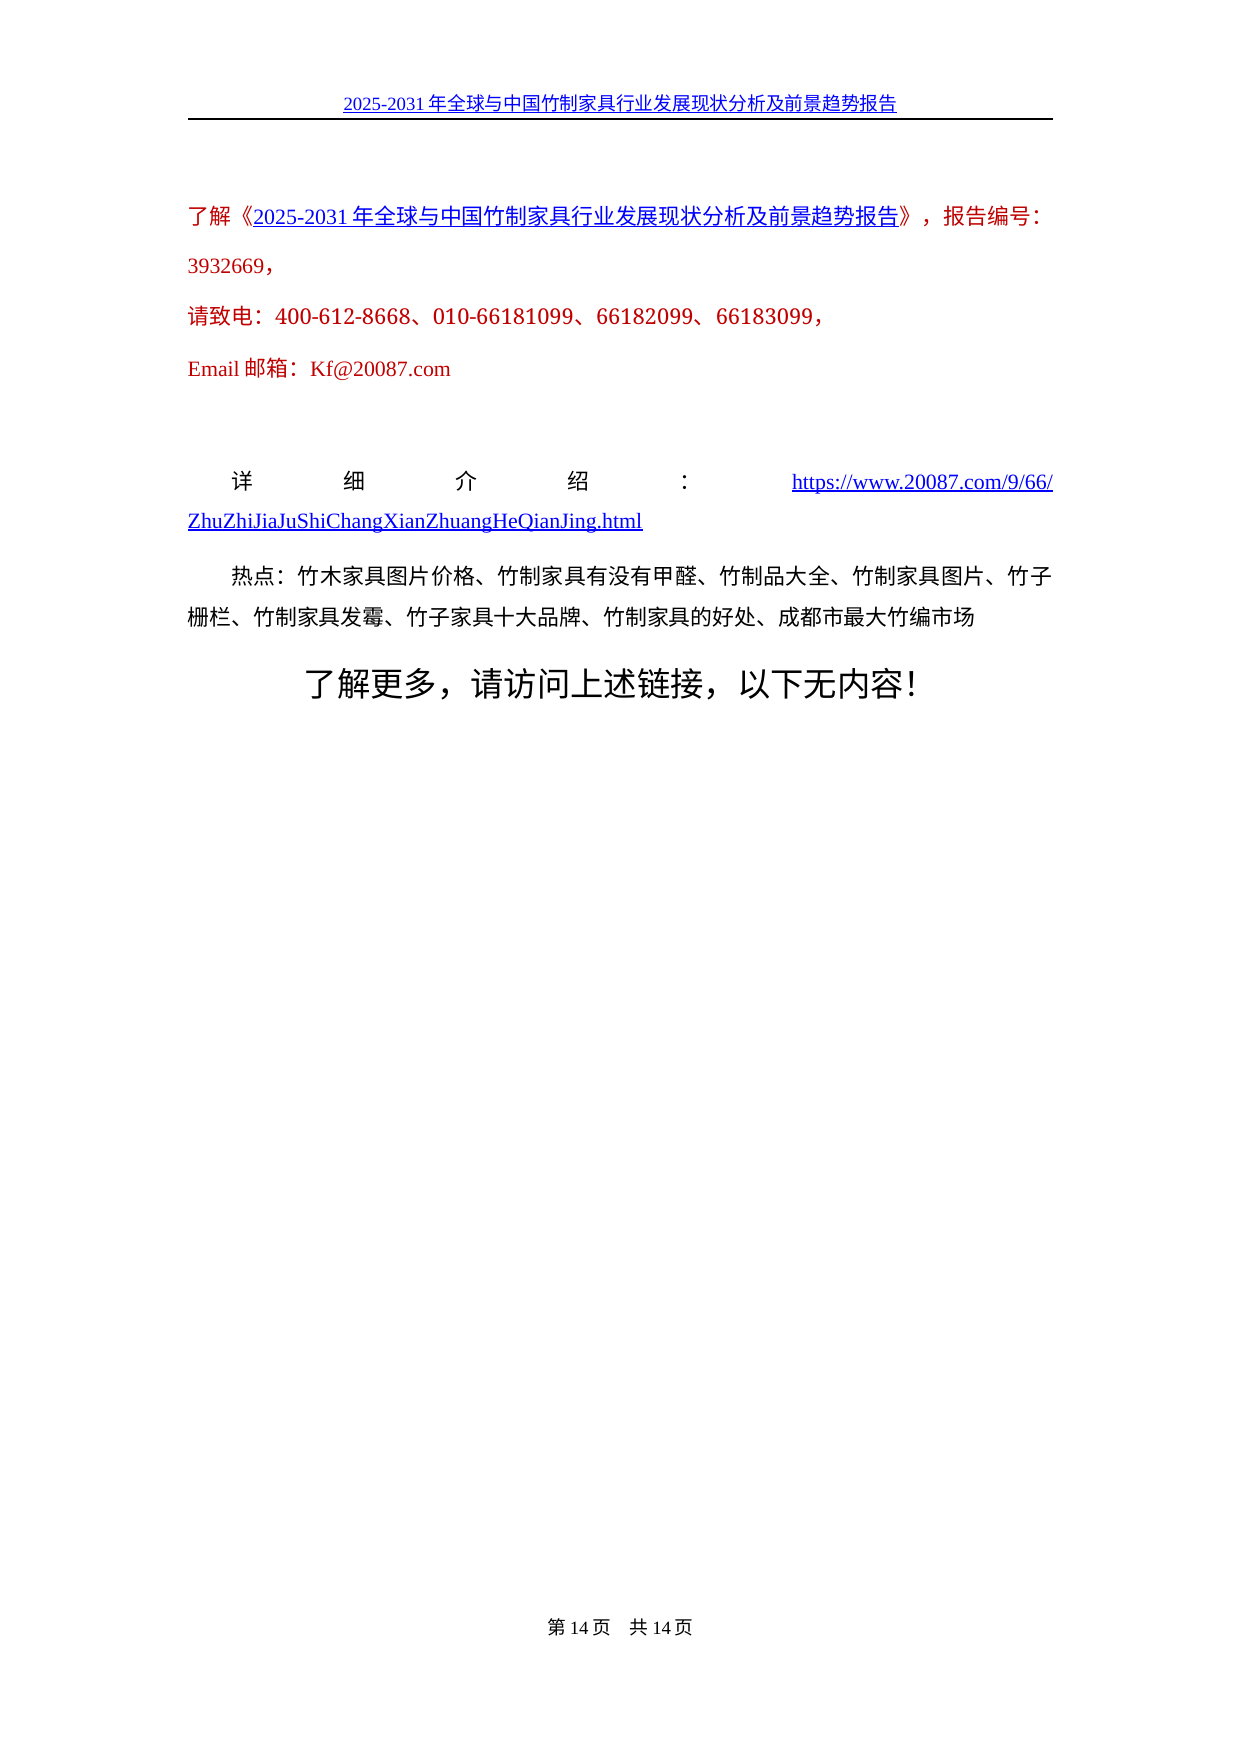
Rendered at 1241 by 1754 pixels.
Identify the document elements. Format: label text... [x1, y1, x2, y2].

text Email邮箱：Kf@20087.com [187, 350, 1053, 383]
text 请致电：400-612-8668、010-66181099、66182099、66183099， [187, 299, 1053, 331]
title 了解更多，请访问上述链接，以下无内容！ [187, 650, 1053, 715]
text 了解《2025-2031年全球与中国竹制家具行业发展现状分析及前景趋势报告》，报告编号：3932669， [187, 198, 1053, 280]
text 详细介绍：https://www.20087.com/9/66/ZhuZhiJiaJuShiChangXianZhuangHeQianJing.html [187, 463, 1053, 536]
text 热点：竹木家具图片价格、竹制家具有没有甲醛、竹制品大全、竹制家具图片、竹子栅栏、竹制家具发霉、竹子家具十大品牌、竹制家具的好处、成都市最大竹编市场 [187, 559, 1053, 632]
